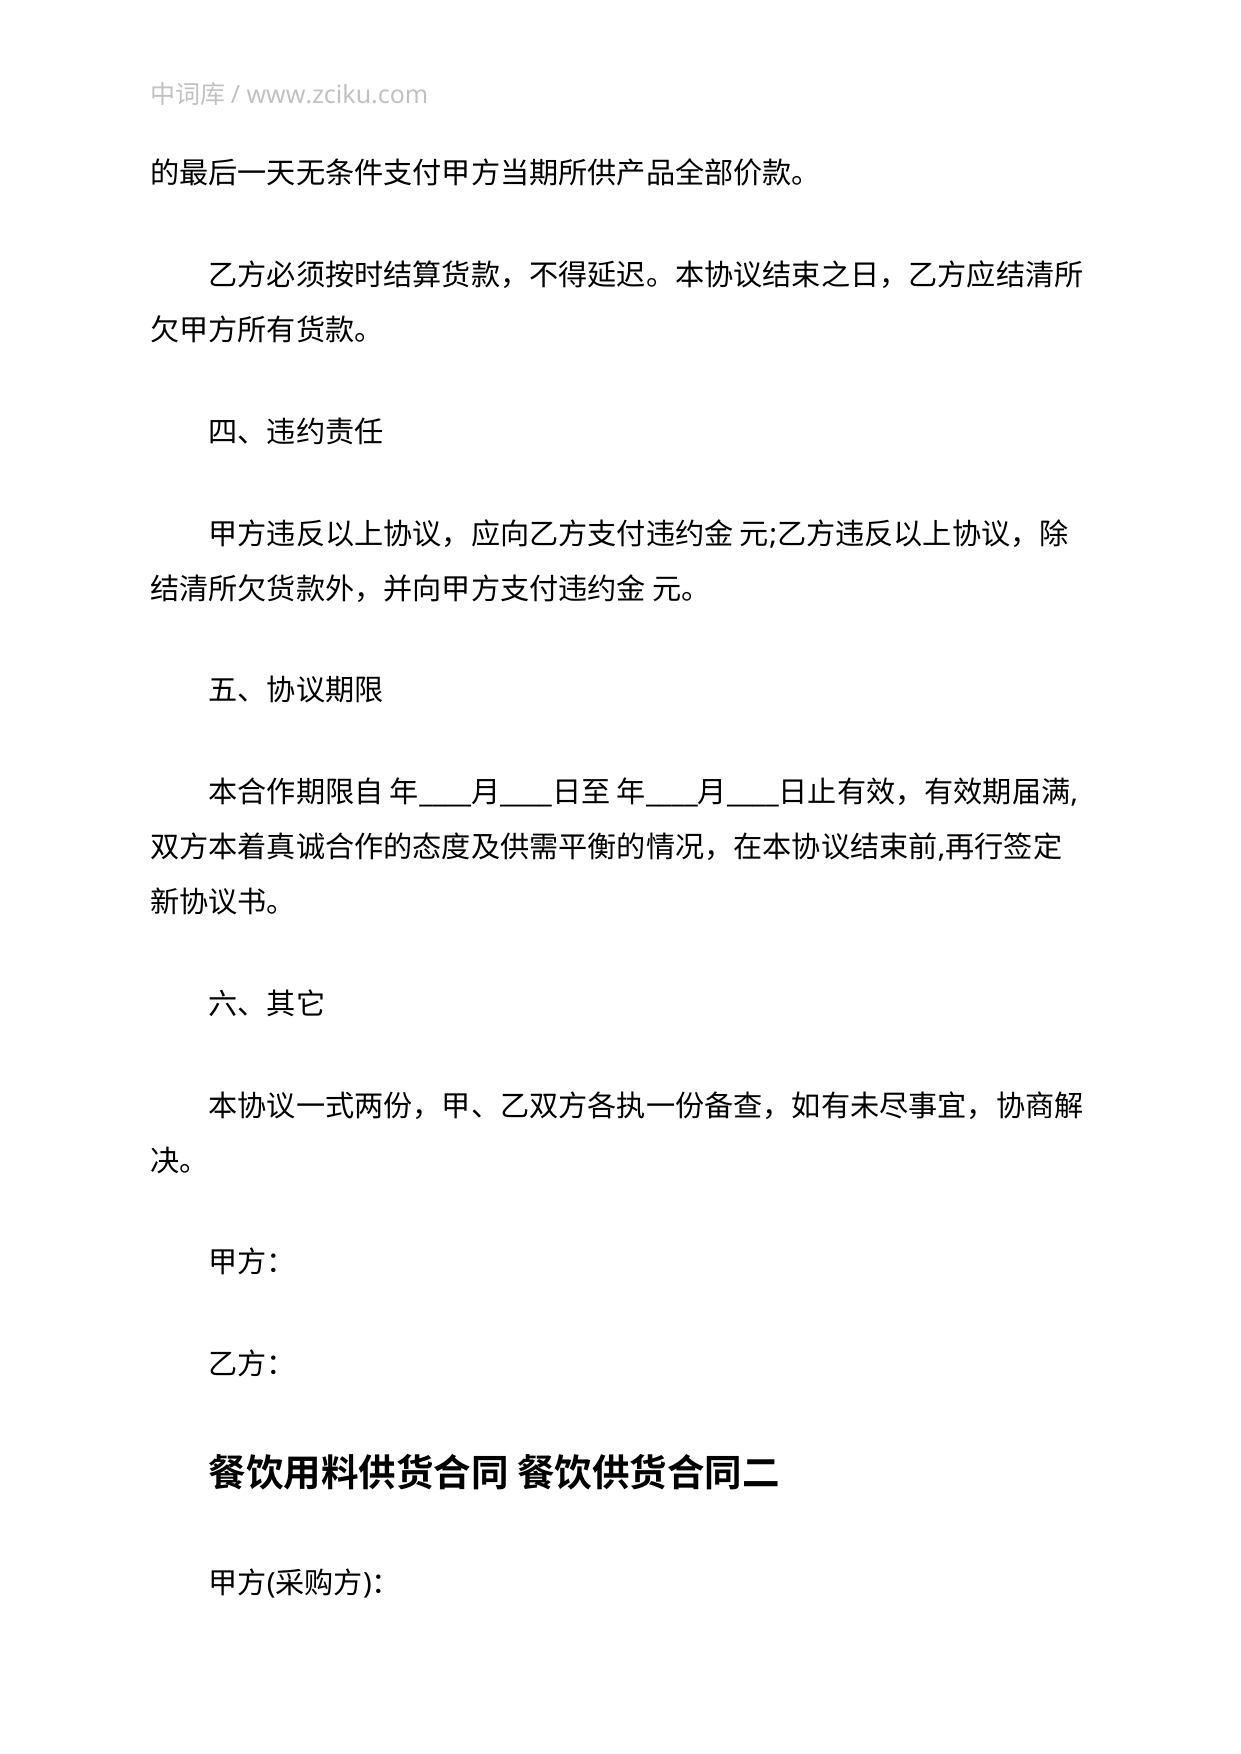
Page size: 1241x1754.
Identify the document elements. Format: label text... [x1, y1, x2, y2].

text 甲方(采购方)： [150, 1560, 1090, 1602]
text 餐饮用料供货合同 餐饮供货合同二 [150, 1442, 1090, 1497]
text 乙方必须按时结算货款，不得延迟。本协议结束之日，乙方应结清所欠甲方所有货款。 [150, 252, 1090, 349]
text 本协议一式两份，甲、乙双方各执一份备查，如有未尽事宜，协商解决。 [150, 1082, 1090, 1179]
text 甲方违反以上协议，应向乙方支付违约金 元;乙方违反以上协议，除结清所欠货款外，并向甲方支付违约金 元。 [150, 510, 1090, 607]
text 本合作期限自 年____月____日至 年____月____日止有效，有效期届满,双方本着真诚合作的态度及供需平衡的情况，在本协议结束前,再行签定新协议书。 [150, 769, 1090, 921]
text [150, 150, 1090, 192]
text 五、协议期限 [150, 667, 1090, 709]
text 乙方： [150, 1341, 1090, 1383]
text 六、其它 [150, 981, 1090, 1023]
text 四、违约责任 [150, 408, 1090, 451]
text 甲方： [150, 1239, 1090, 1281]
